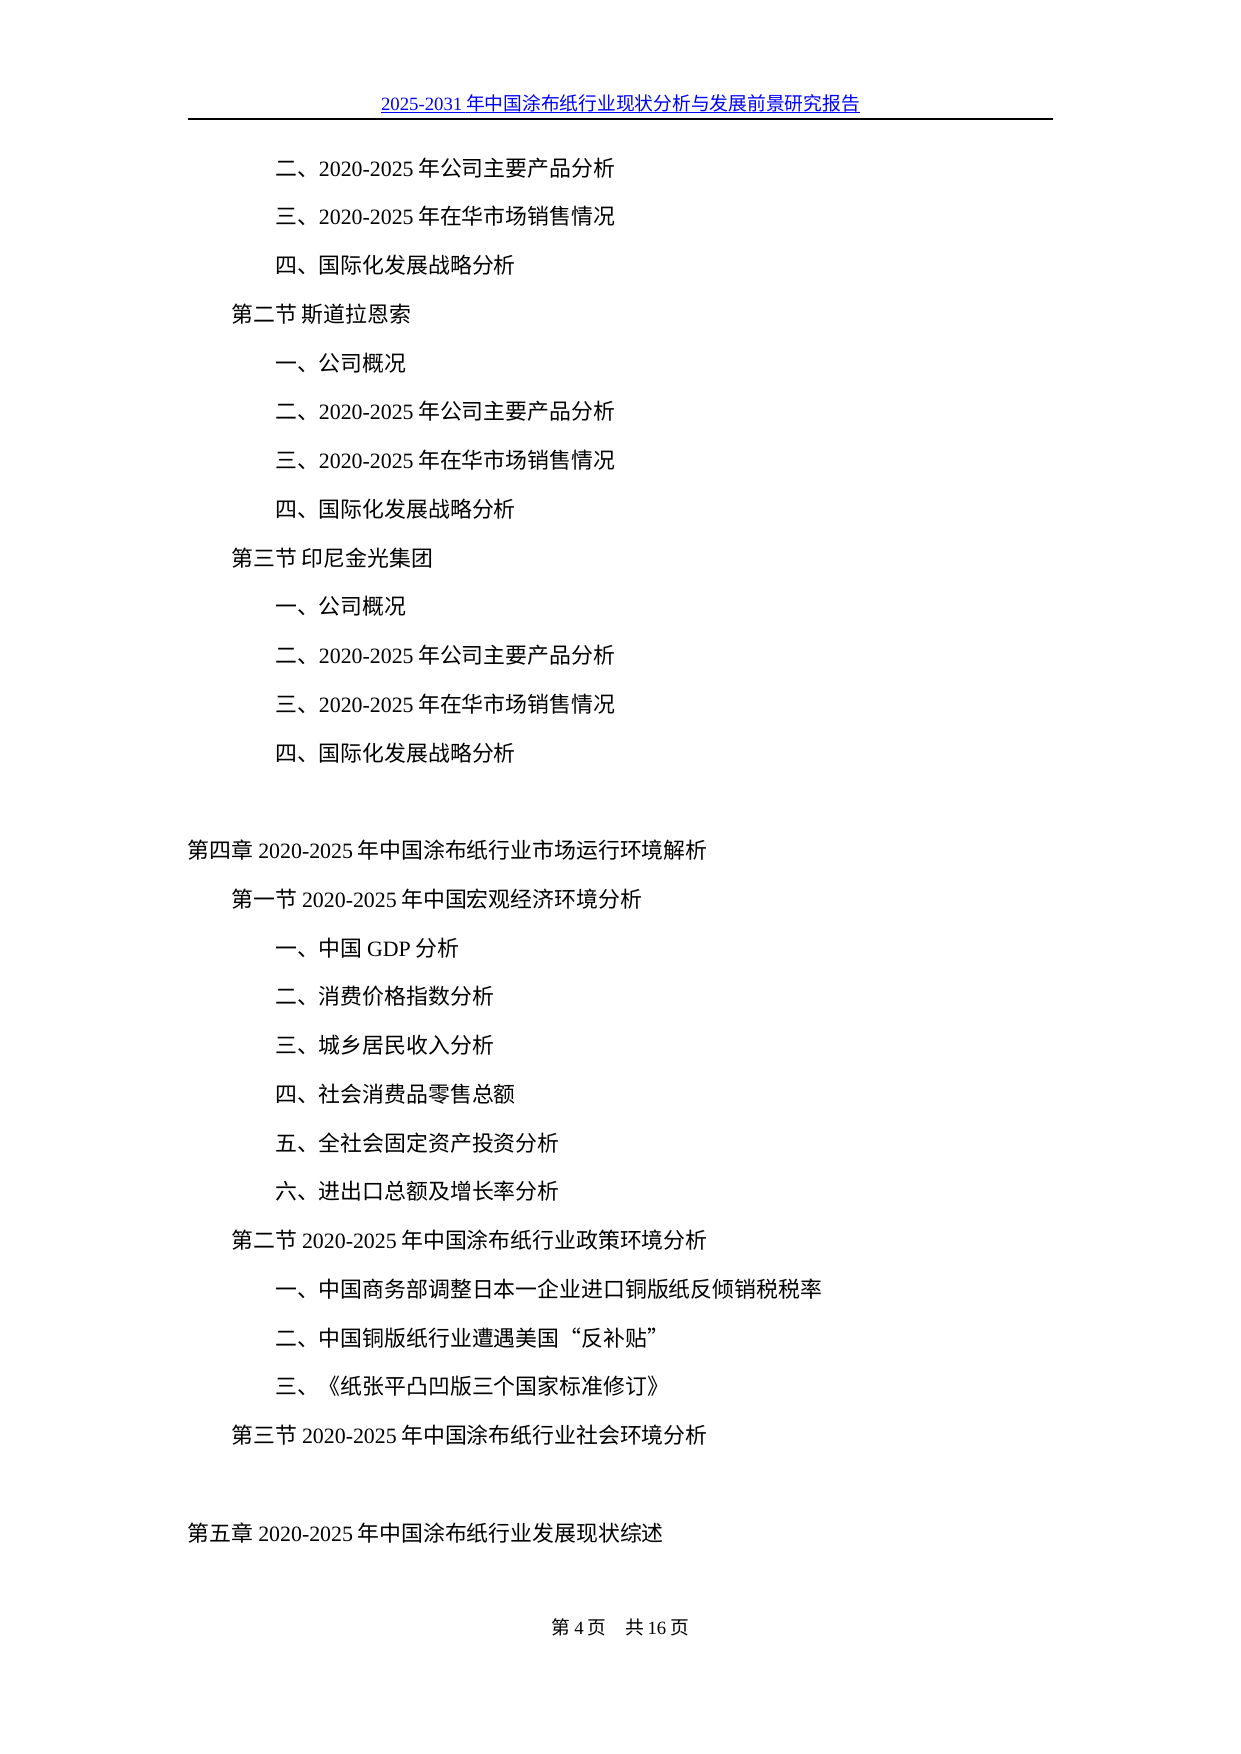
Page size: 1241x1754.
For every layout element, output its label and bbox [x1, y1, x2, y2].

text [187, 150, 1053, 1548]
